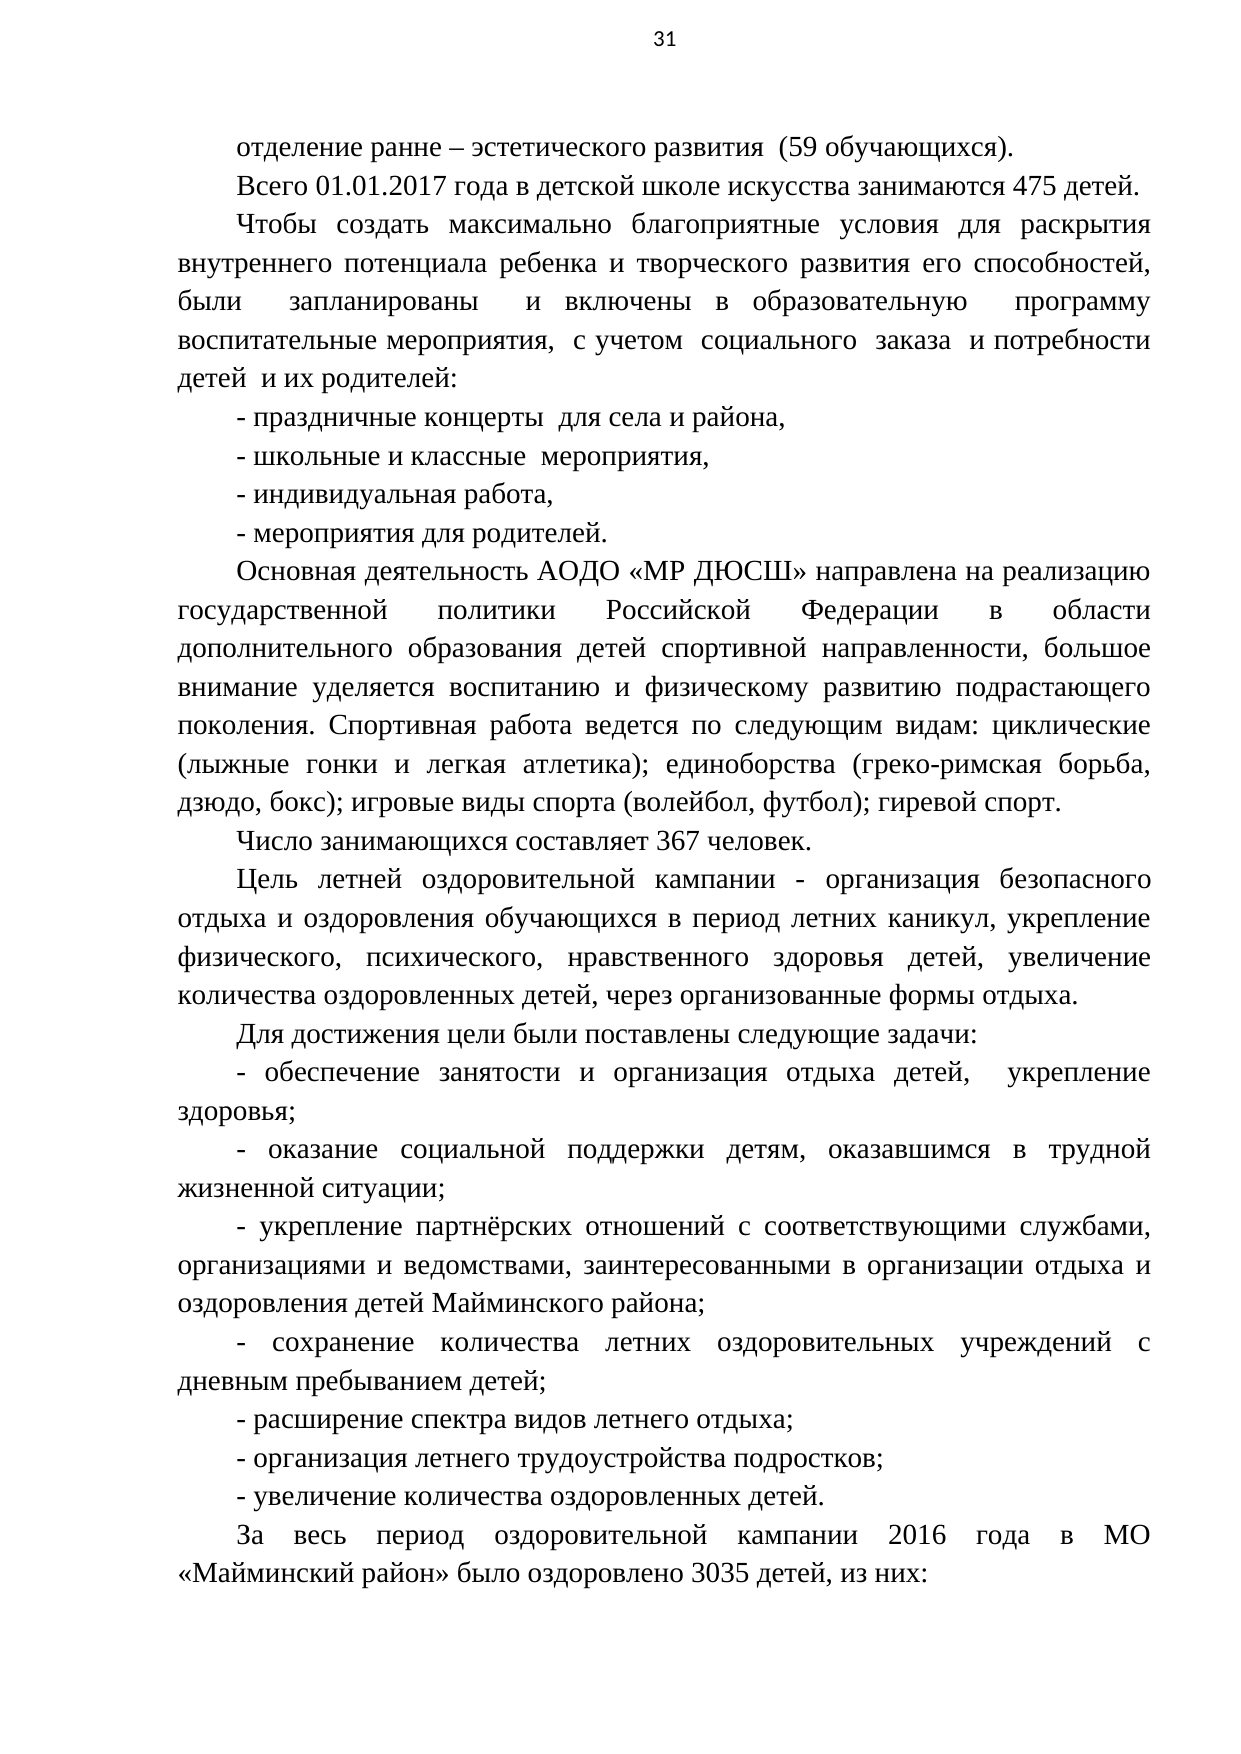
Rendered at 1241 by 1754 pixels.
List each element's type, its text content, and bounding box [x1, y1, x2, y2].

text - мероприятия для родителей. [177, 515, 1152, 548]
text - индивидуальная работа, [177, 476, 1152, 510]
text - оказание социальной поддержки детям, оказавшимся в трудной жизненной ситуации; [177, 1131, 1152, 1203]
text Число занимающихся составляет 367 человек. [177, 823, 1152, 857]
text - организация летнего трудоустройства подростков; [177, 1440, 1152, 1473]
text Чтобы создать максимально благоприятные условия для раскрытия внутреннего потенциала ребенка и творческого развития его способностей, были запланированы и включены в образовательную программу воспитательные мероприятия, с учетом социального заказа и потребности детей и их родителей: [177, 206, 1152, 394]
text - укрепление партнёрских отношений с соответствующими службами, организациями и ведомствами, заинтересованными в организации отдыха и оздоровления детей Майминского района; [177, 1208, 1152, 1319]
text - увеличение количества оздоровленных детей. [177, 1478, 1152, 1512]
text - школьные и классные мероприятия, [177, 438, 1152, 471]
text За весь период оздоровительной кампании 2016 года в МО «Майминский район» было оздоровлено 3035 детей, из них: [177, 1517, 1152, 1589]
text Цель летней оздоровительной кампании - организация безопасного отдыха и оздоровления обучающихся в период летних каникул, укрепление физического, психического, нравственного здоровья детей, увеличение количества оздоровленных детей, через организованные формы отдыха. [177, 862, 1152, 1011]
text - обеспечение занятости и организация отдыха детей, укрепление здоровья; [177, 1054, 1152, 1126]
text Основная деятельность АОДО «МР ДЮСШ» направлена на реализацию государственной политики Российской Федерации в области дополнительного образования детей спортивной направленности, большое внимание уделяется воспитанию и физическому развитию подрастающего поколения. Спортивная работа ведется по следующим видам: циклические (лыжные гонки и легкая атлетика); единоборства (греко-римская борьба, дзюдо, бокс); игровые виды спорта (волейбол, футбол); гиревой спорт. [177, 553, 1152, 818]
text Всего 01.01.2017 года в детской школе искусства занимаются 475 детей. [177, 168, 1152, 201]
text - расширение спектра видов летнего отдыха; [177, 1401, 1152, 1435]
text отделение ранне – эстетического развития (59 обучающихся). [177, 129, 1152, 163]
text - праздничные концерты для села и района, [177, 399, 1152, 433]
text - сохранение количества летних оздоровительных учреждений с дневным пребыванием детей; [177, 1324, 1152, 1396]
text Для достижения цели были поставлены следующие задачи: [177, 1016, 1152, 1049]
